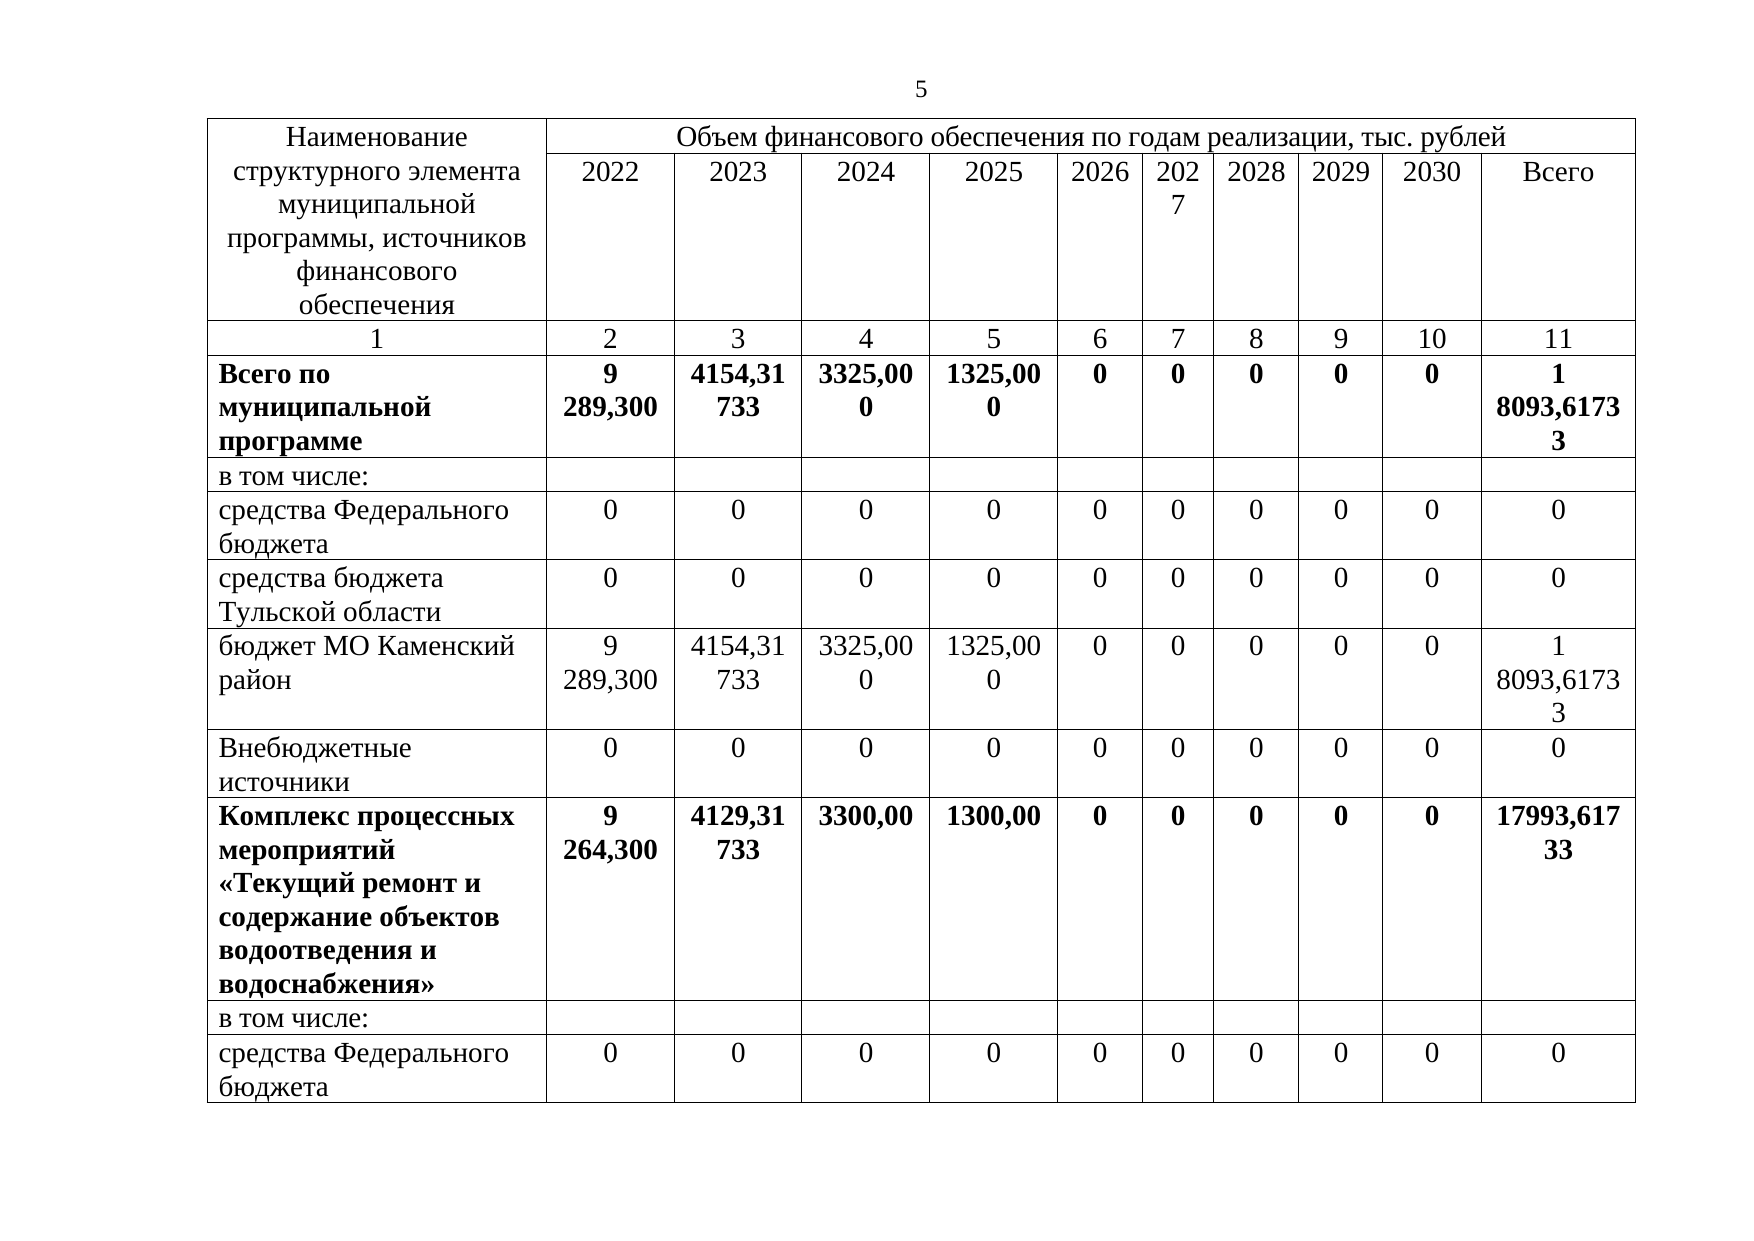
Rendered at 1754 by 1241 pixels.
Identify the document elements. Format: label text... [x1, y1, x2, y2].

table_cell средства бюджета Тульской области [208, 560, 546, 627]
table_cell 0 [1299, 560, 1382, 627]
table_header Объем финансового обеспечения по годам реализации, тыс. рублей [547, 119, 1635, 153]
table_cell 0 [1214, 560, 1298, 627]
table_cell 9264,300 [547, 798, 674, 999]
table_cell 2022 [547, 154, 674, 320]
table_cell 18093,61733 [1482, 629, 1635, 729]
table_cell 0 [1299, 1035, 1382, 1102]
table_cell 0 [1058, 798, 1142, 999]
table_cell [547, 458, 674, 491]
table_cell 10 [1383, 321, 1481, 355]
table_cell 9 [1299, 321, 1382, 355]
table_cell 0 [1383, 356, 1481, 457]
table_cell [1299, 458, 1382, 491]
table_cell 0 [1383, 1035, 1481, 1102]
table_cell 3325,000 [802, 356, 929, 457]
table_cell Внебюджетные источники [208, 730, 546, 797]
table_cell 0 [1299, 356, 1382, 457]
table_cell 1325,000 [930, 629, 1057, 729]
table_cell Всего по муниципальной программе [208, 356, 546, 457]
table_cell 0 [1143, 1035, 1213, 1102]
table_cell 0 [802, 730, 929, 797]
table_cell 0 [1482, 492, 1635, 559]
table_cell 3300,00 [802, 798, 929, 999]
table_cell 0 [1058, 730, 1142, 797]
table_cell 0 [1214, 1035, 1298, 1102]
table_cell 0 [675, 560, 801, 627]
table_cell 5 [930, 321, 1057, 355]
table_cell 0 [1143, 492, 1213, 559]
table_cell 0 [930, 730, 1057, 797]
table_cell 0 [1482, 730, 1635, 797]
table_cell 0 [1383, 730, 1481, 797]
table_cell 0 [1383, 492, 1481, 559]
table_cell 0 [802, 560, 929, 627]
table_cell [930, 458, 1057, 491]
table_cell 6 [1058, 321, 1142, 355]
table_cell 11 [1482, 321, 1635, 355]
table_cell 0 [675, 492, 801, 559]
table_cell 0 [1214, 492, 1298, 559]
table_cell 7 [1143, 321, 1213, 355]
table_cell 0 [547, 730, 674, 797]
table_cell 4154,31733 [675, 629, 801, 729]
table_cell 18093,61733 [1482, 356, 1635, 457]
table_cell 0 [1299, 730, 1382, 797]
table_cell 3 [675, 321, 801, 355]
table_cell 0 [1214, 730, 1298, 797]
table_cell [1482, 458, 1635, 491]
table_cell 0 [1143, 356, 1213, 457]
table_cell 0 [802, 1035, 929, 1102]
table_cell 0 [1383, 560, 1481, 627]
table_cell 2024 [802, 154, 929, 320]
table_cell [547, 1001, 674, 1034]
table_cell 0 [1058, 492, 1142, 559]
table_cell [1058, 458, 1142, 491]
table_cell 1325,000 [930, 356, 1057, 457]
table_cell 0 [1383, 629, 1481, 729]
table_cell 0 [930, 560, 1057, 627]
table_cell 0 [547, 1035, 674, 1102]
table_cell 0 [547, 560, 674, 627]
table_cell [675, 458, 801, 491]
table_cell [1214, 1001, 1298, 1034]
table_cell [1214, 458, 1298, 491]
table_cell 0 [1143, 560, 1213, 627]
table_cell 0 [1058, 560, 1142, 627]
table_cell 2030 [1383, 154, 1481, 320]
table_cell 2 [547, 321, 674, 355]
table_cell 2029 [1299, 154, 1382, 320]
table_cell 0 [802, 492, 929, 559]
table_cell 8 [1214, 321, 1298, 355]
table_cell 2025 [930, 154, 1057, 320]
table_cell 0 [1214, 798, 1298, 999]
table_cell 0 [1482, 1035, 1635, 1102]
table_cell в том числе: [208, 1001, 546, 1034]
table_cell 0 [930, 492, 1057, 559]
table_cell [1383, 1001, 1481, 1034]
table_cell 0 [1214, 629, 1298, 729]
table_cell 0 [1482, 560, 1635, 627]
table_cell 0 [1383, 798, 1481, 999]
table_cell 4129,31733 [675, 798, 801, 999]
table_cell 1300,00 [930, 798, 1057, 999]
table_cell [675, 1001, 801, 1034]
table_cell 2026 [1058, 154, 1142, 320]
table_cell Всего [1482, 154, 1635, 320]
table_cell Комплекс процессных мероприятий «Текущий ремонт и содержание объектов водоотведения и водоснабжения» [208, 798, 546, 999]
table_cell [1383, 458, 1481, 491]
table_cell 0 [1058, 1035, 1142, 1102]
table_cell 0 [1299, 629, 1382, 729]
table_cell 4 [802, 321, 929, 355]
table_cell бюджет МО Каменский район [208, 629, 546, 729]
table_cell 0 [1058, 356, 1142, 457]
table_cell 0 [1143, 798, 1213, 999]
table_cell 0 [547, 492, 674, 559]
table_cell 17993,61733 [1482, 798, 1635, 999]
table_cell средства Федерального бюджета [208, 1035, 546, 1102]
table_cell 0 [1299, 492, 1382, 559]
table_cell 2027 [1143, 154, 1213, 320]
table_cell 3325,000 [802, 629, 929, 729]
table_cell 4154,31733 [675, 356, 801, 457]
table_cell [1482, 1001, 1635, 1034]
table_cell [802, 1001, 929, 1034]
table_cell 0 [1143, 730, 1213, 797]
table_cell 0 [1299, 798, 1382, 999]
table_cell [930, 1001, 1057, 1034]
table_cell [1143, 1001, 1213, 1034]
table_cell [1058, 1001, 1142, 1034]
table_cell 0 [1058, 629, 1142, 729]
table_cell в том числе: [208, 458, 546, 491]
table_cell 9289,300 [547, 629, 674, 729]
table_cell 9289,300 [547, 356, 674, 457]
table_cell 2023 [675, 154, 801, 320]
table_cell 0 [930, 1035, 1057, 1102]
table_cell [1143, 458, 1213, 491]
table_cell [802, 458, 929, 491]
table_cell 0 [1214, 356, 1298, 457]
table_cell 2028 [1214, 154, 1298, 320]
table_cell 0 [675, 730, 801, 797]
table_cell [1299, 1001, 1382, 1034]
table_cell средства Федерального бюджета [208, 492, 546, 559]
table_cell 0 [1143, 629, 1213, 729]
table_header Наименование структурного элемента муниципальной программы, источников финансового обеспечения [208, 119, 546, 320]
table_cell 1 [208, 321, 546, 355]
table_cell 0 [675, 1035, 801, 1102]
